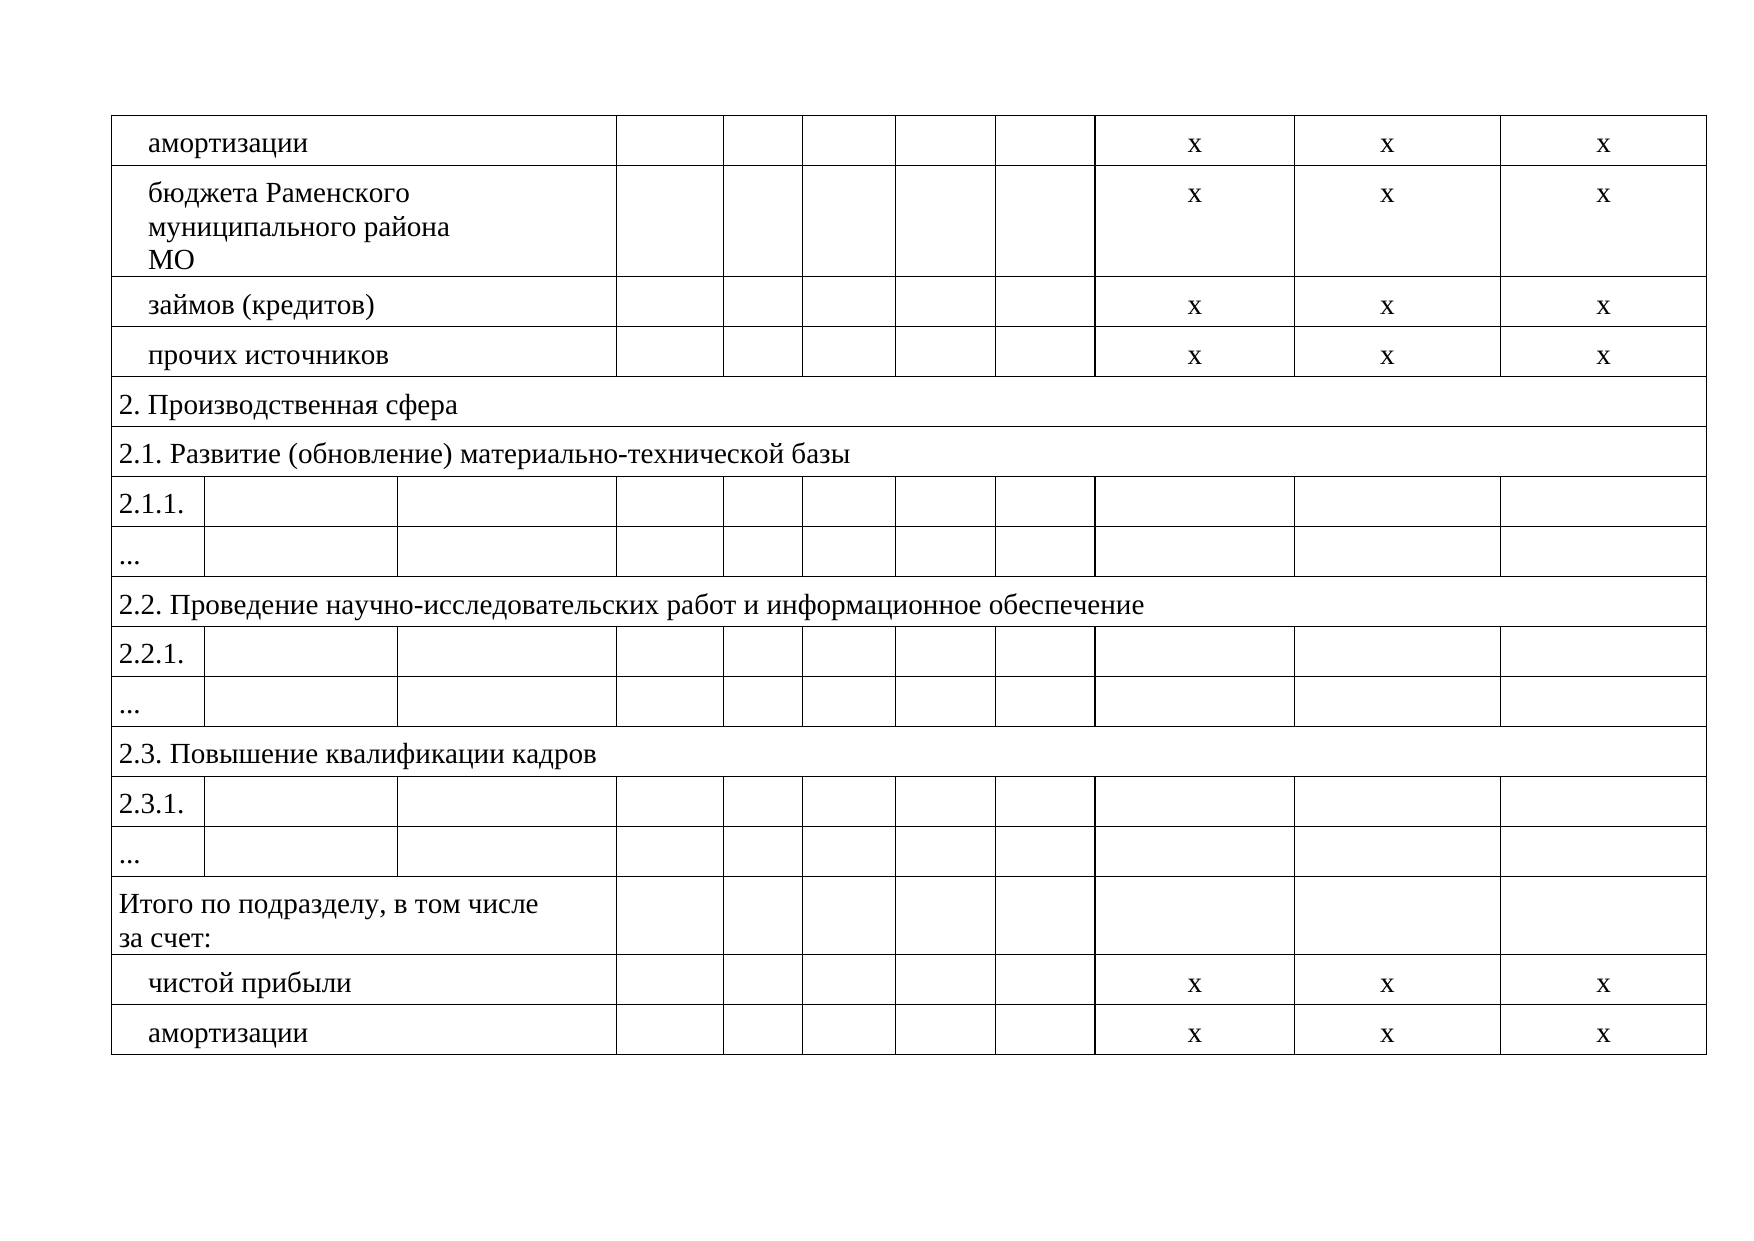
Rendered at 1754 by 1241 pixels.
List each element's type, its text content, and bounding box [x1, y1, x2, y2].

table_cell [724, 627, 802, 676]
table_cell [398, 777, 616, 826]
table_cell [896, 955, 995, 1004]
table_cell [1501, 777, 1706, 826]
table_cell [896, 116, 995, 164]
table_cell [617, 677, 723, 726]
table_cell [205, 477, 397, 526]
table_cell [803, 677, 895, 726]
table_cell [205, 527, 397, 576]
table_cell [1295, 827, 1500, 876]
table_cell [1295, 527, 1500, 576]
table_cell [617, 327, 723, 376]
table_cell [803, 877, 895, 954]
table_cell [996, 777, 1094, 826]
table_cell [1096, 627, 1294, 676]
table_cell [724, 116, 802, 164]
table_cell [1295, 677, 1500, 726]
table_cell [996, 116, 1094, 164]
table_cell [1096, 527, 1294, 576]
table_cell 2. Производственная сфера [112, 377, 1706, 426]
table_cell [1501, 527, 1706, 576]
table_cell [724, 677, 802, 726]
table_cell [996, 877, 1094, 954]
table_cell ... [112, 827, 204, 876]
table_cell [617, 955, 723, 1004]
table_cell [617, 627, 723, 676]
table_cell [1295, 877, 1500, 954]
table_cell [617, 777, 723, 826]
table_cell [724, 955, 802, 1004]
table_cell [205, 677, 397, 726]
table_cell амортизации [112, 116, 616, 164]
table_cell [398, 477, 616, 526]
table_cell [803, 166, 895, 276]
table_cell [1501, 827, 1706, 876]
table_cell [996, 477, 1094, 526]
table_cell [724, 166, 802, 276]
table_cell [724, 877, 802, 954]
table_cell [803, 1005, 895, 1054]
table_cell [617, 877, 723, 954]
table_cell x [1295, 1005, 1500, 1054]
table_cell [896, 677, 995, 726]
table_cell [1501, 477, 1706, 526]
table_cell [803, 477, 895, 526]
table_cell [803, 277, 895, 326]
table_cell [398, 627, 616, 676]
table_cell [803, 627, 895, 676]
table_cell [803, 116, 895, 164]
table_cell [617, 277, 723, 326]
table_cell [617, 116, 723, 164]
table_cell 2.1. Развитие (обновление) материально-технической базы [112, 427, 1706, 476]
table_cell x [1096, 166, 1294, 276]
table_cell [996, 827, 1094, 876]
table_cell [996, 527, 1094, 576]
table_cell [617, 1005, 723, 1054]
table_cell [724, 277, 802, 326]
table_cell [896, 627, 995, 676]
table_cell [803, 777, 895, 826]
table_cell [1295, 477, 1500, 526]
table_cell [1096, 827, 1294, 876]
table_cell x [1295, 327, 1500, 376]
table_cell x [1096, 327, 1294, 376]
table_cell [896, 1005, 995, 1054]
table_cell [896, 477, 995, 526]
table_cell [205, 627, 397, 676]
table_cell [398, 527, 616, 576]
table_cell ... [112, 677, 204, 726]
table_cell x [1501, 327, 1706, 376]
table_cell 2.3.1. [112, 777, 204, 826]
table_cell x [1501, 166, 1706, 276]
table_cell [896, 277, 995, 326]
table_cell [724, 527, 802, 576]
table_cell [803, 827, 895, 876]
table_cell Итого по подразделу, в том числе за счет: [112, 877, 616, 954]
table_cell [803, 327, 895, 376]
table_cell 2.1.1. [112, 477, 204, 526]
table_cell [205, 827, 397, 876]
table_cell x [1501, 116, 1706, 164]
table_cell [996, 166, 1094, 276]
table_cell [1501, 877, 1706, 954]
table_cell [896, 166, 995, 276]
table_cell [617, 527, 723, 576]
table_cell [896, 777, 995, 826]
table_cell [617, 166, 723, 276]
table_cell x [1096, 116, 1294, 164]
table_cell 2.2. Проведение научно-исследовательских работ и информационное обеспечение [112, 577, 1706, 626]
table_cell [896, 827, 995, 876]
table_cell [1096, 477, 1294, 526]
table_cell 2.3. Повышение квалификации кадров [112, 727, 1706, 776]
table_cell [1096, 877, 1294, 954]
table_cell [1295, 627, 1500, 676]
table_cell x [1096, 277, 1294, 326]
table_cell [1295, 777, 1500, 826]
table_cell [398, 677, 616, 726]
table_cell x [1501, 277, 1706, 326]
table_cell x [1295, 166, 1500, 276]
table_cell [617, 477, 723, 526]
table_cell x [1096, 955, 1294, 1004]
table_cell [996, 955, 1094, 1004]
table_cell [996, 677, 1094, 726]
table_cell амортизации [112, 1005, 616, 1054]
table_cell [724, 827, 802, 876]
table_cell x [1295, 116, 1500, 164]
table_cell [896, 327, 995, 376]
table_cell [724, 327, 802, 376]
table_cell [896, 877, 995, 954]
table_cell [617, 827, 723, 876]
table_cell [1501, 627, 1706, 676]
table_cell [896, 527, 995, 576]
table_cell [996, 627, 1094, 676]
table_cell прочих источников [112, 327, 616, 376]
table_cell [724, 1005, 802, 1054]
table_cell x [1501, 1005, 1706, 1054]
table_cell [205, 777, 397, 826]
table_cell [1501, 677, 1706, 726]
table_cell чистой прибыли [112, 955, 616, 1004]
table_cell x [1501, 955, 1706, 1004]
table_cell [724, 777, 802, 826]
table_cell ... [112, 527, 204, 576]
table_cell [996, 277, 1094, 326]
table_cell займов (кредитов) [112, 277, 616, 326]
table_cell [398, 827, 616, 876]
table_cell x [1096, 1005, 1294, 1054]
table_cell x [1295, 277, 1500, 326]
table_cell [1096, 777, 1294, 826]
table_cell [996, 1005, 1094, 1054]
table_cell [803, 527, 895, 576]
table_cell [803, 955, 895, 1004]
table_cell [1096, 677, 1294, 726]
table_cell бюджета Раменского муниципального района МО [112, 166, 616, 276]
table_cell x [1295, 955, 1500, 1004]
table_cell 2.2.1. [112, 627, 204, 676]
table_cell [996, 327, 1094, 376]
table_cell [724, 477, 802, 526]
